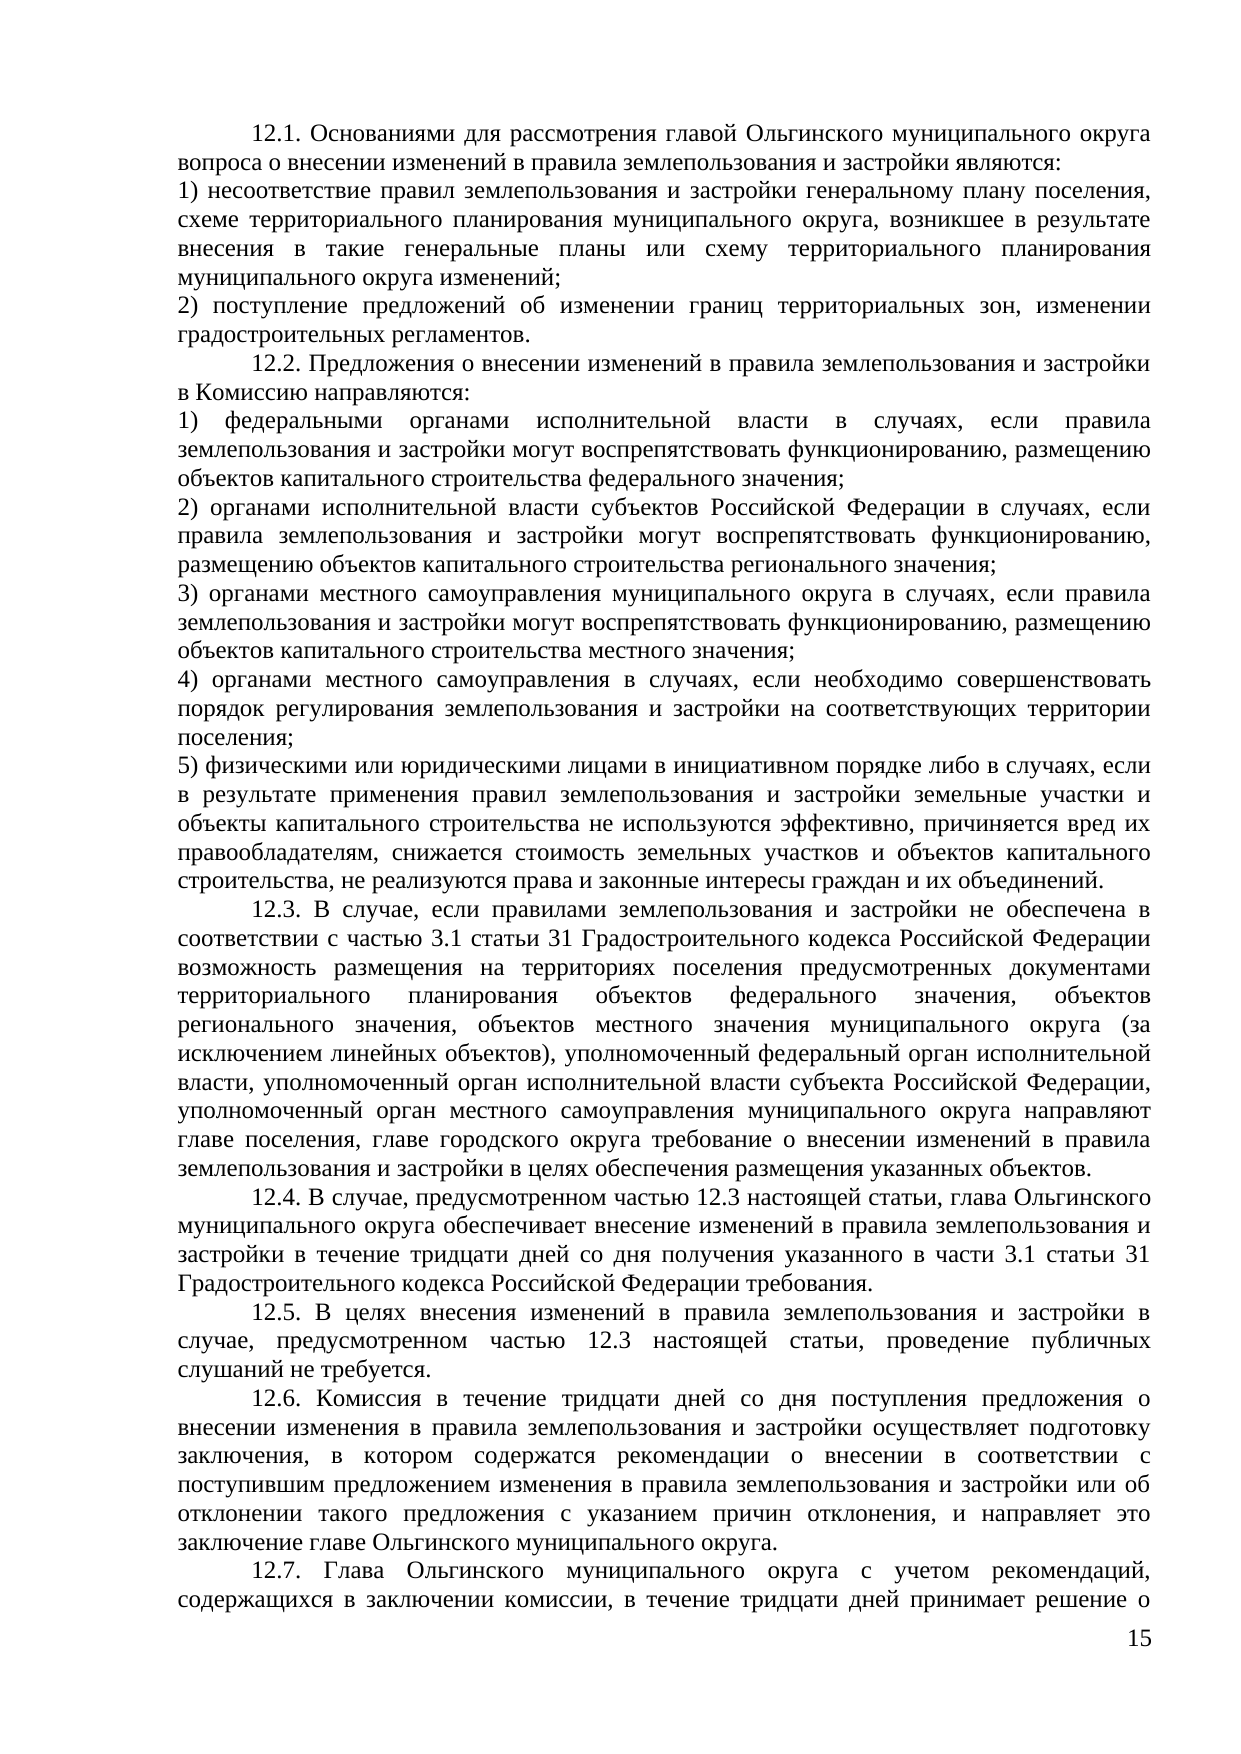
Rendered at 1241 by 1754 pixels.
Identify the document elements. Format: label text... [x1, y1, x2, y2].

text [177, 1556, 1152, 1613]
text 12.2. Предложения о внесении изменений в правила землепользования и застройки в Комиссию направляются: [177, 348, 1152, 406]
text 5) физическими или юридическими лицами в инициативном порядке либо в случаях, если в результате применения правил землепользования и застройки земельные участки и объекты капитального строительства не используются эффективно, причиняется вред их правообладателям, снижается стоимость земельных участков и объектов капитального строительства, не реализуются права и законные интересы граждан и их объединений. [177, 751, 1152, 894]
text 3) органами местного самоуправления муниципального округа в случаях, если правила землепользования и застройки могут воспрепятствовать функционированию, размещению объектов капитального строительства местного значения; [177, 578, 1152, 664]
text 12.4. В случае, предусмотренном частью 12.3 настоящей статьи, глава Ольгинского муниципального округа обеспечивает внесение изменений в правила землепользования и застройки в течение тридцати дней со дня получения указанного в части 3.1 статьи 31 Градостроительного кодекса Российской Федерации требования. [177, 1182, 1152, 1297]
text 2) органами исполнительной власти субъектов Российской Федерации в случаях, если правила землепользования и застройки могут воспрепятствовать функционированию, размещению объектов капитального строительства регионального значения; [177, 492, 1152, 578]
text 12.1. Основаниями для рассмотрения главой Ольгинского муниципального округа вопроса о внесении изменений в правила землепользования и застройки являются: [177, 118, 1152, 176]
text 12.3. В случае, если правилами землепользования и застройки не обеспечена в соответствии с частью 3.1 статьи 31 Градостроительного кодекса Российской Федерации возможность размещения на территориях поселения предусмотренных документами территориального планирования объектов федерального значения, объектов регионального значения, объектов местного значения муниципального округа (за исключением линейных объектов), уполномоченный федеральный орган исполнительной власти, уполномоченный орган исполнительной власти субъекта Российской Федерации, уполномоченный орган местного самоуправления муниципального округа направляют главе поселения, главе городского округа требование о внесении изменений в правила землепользования и застройки в целях обеспечения размещения указанных объектов. [177, 894, 1152, 1182]
text 1) несоответствие правил землепользования и застройки генеральному плану поселения, схеме территориального планирования муниципального округа, возникшее в результате внесения в такие генеральные планы или схему территориального планирования муниципального округа изменений; [177, 176, 1152, 291]
text 12.6. Комиссия в течение тридцати дней со дня поступления предложения о внесении изменения в правила землепользования и застройки осуществляет подготовку заключения, в котором содержатся рекомендации о внесении в соответствии с поступившим предложением изменения в правила землепользования и застройки или об отклонении такого предложения с указанием причин отклонения, и направляет это заключение главе Ольгинского муниципального округа. [177, 1383, 1152, 1556]
text 4) органами местного самоуправления в случаях, если необходимо совершенствовать порядок регулирования землепользования и застройки на соответствующих территории поселения; [177, 664, 1152, 751]
text 12.5. В целях внесения изменений в правила землепользования и застройки в случае, предусмотренном частью 12.3 настоящей статьи, проведение публичных слушаний не требуется. [177, 1297, 1152, 1383]
text 1) федеральными органами исполнительной власти в случаях, если правила землепользования и застройки могут воспрепятствовать функционированию, размещению объектов капитального строительства федерального значения; [177, 406, 1152, 492]
text 2) поступление предложений об изменении границ территориальных зон, изменении градостроительных регламентов. [177, 291, 1152, 348]
